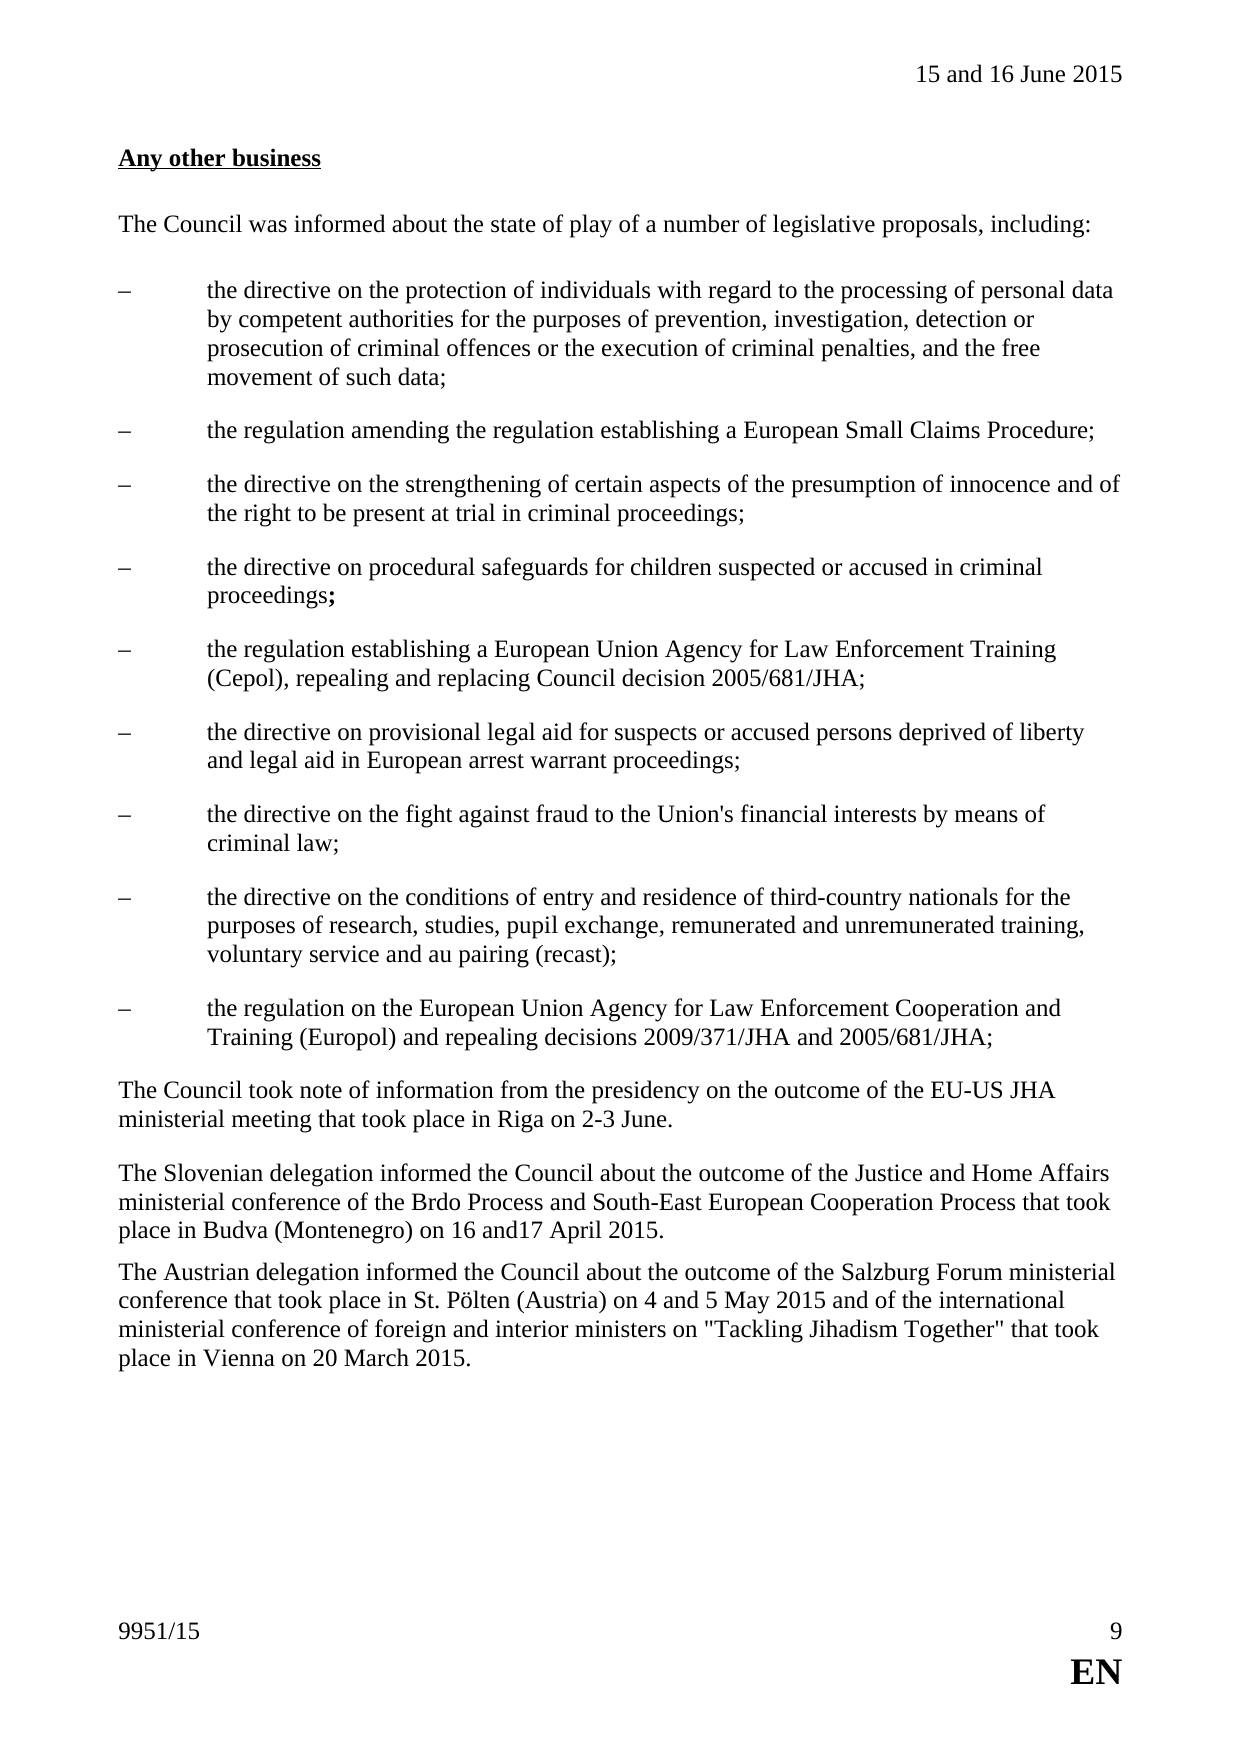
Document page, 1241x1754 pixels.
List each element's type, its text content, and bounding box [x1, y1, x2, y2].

list the directive on the protection of individuals with regard to the processing of personal data by competent authorities for the purposes of prevention, investigation, detection or prosecution of criminal offences or the execution of criminal penalties, and the free movement of such data; [118, 276, 1122, 391]
list the regulation amending the regulation establishing a European Small Claims Procedure; [118, 416, 1122, 444]
list the directive on the strengthening of certain aspects of the presumption of innocence and of the right to be present at trial in criminal proceedings; [118, 469, 1122, 527]
list The Slovenian delegation informed the Council about the outcome of the Justice and Home Affairs ministerial conference of the Brdo Process and South-East European Cooperation Process that took place in Budva (Montenegro) on 16 and17 April 2015. [118, 1158, 1122, 1244]
text The Council was informed about the state of play of a number of legislative proposals, including: [118, 209, 1122, 238]
list the regulation establishing a European Union Agency for Law Enforcement Training (Cepol), repealing and replacing Council decision 2005/681/JHA; [118, 634, 1122, 692]
list the directive on provisional legal aid for suspects or accused persons deprived of liberty and legal aid in European arrest warrant proceedings; [118, 717, 1122, 774]
list the directive on the fight against fraud to the Union's financial interests by means of criminal law; [118, 799, 1122, 857]
text The Council took note of information from the presidency on the outcome of the EU-US JHA ministerial meeting that took place in Riga on 2-3 June. [118, 1076, 1122, 1133]
text Any other business [118, 143, 1122, 172]
list the regulation on the European Union Agency for Law Enforcement Cooperation and Training (Europol) and repealing decisions 2009/371/JHA and 2005/681/JHA; [118, 993, 1122, 1051]
list The Austrian delegation informed the Council about the outcome of the Salzburg Forum ministerial conference that took place in St. Pölten (Austria) on 4 and 5 May 2015 and of the international ministerial conference of foreign and interior ministers on "Tackling Jihadism Together" that took place in Vienna on 20 March 2015. [118, 1257, 1122, 1372]
list the directive on the conditions of entry and residence of third-country nationals for the purposes of research, studies, pupil exchange, remunerated and unremunerated training, voluntary service and au pairing (recast); [118, 882, 1122, 968]
list the directive on procedural safeguards for children suspected or accused in criminal proceedings; [118, 552, 1122, 609]
